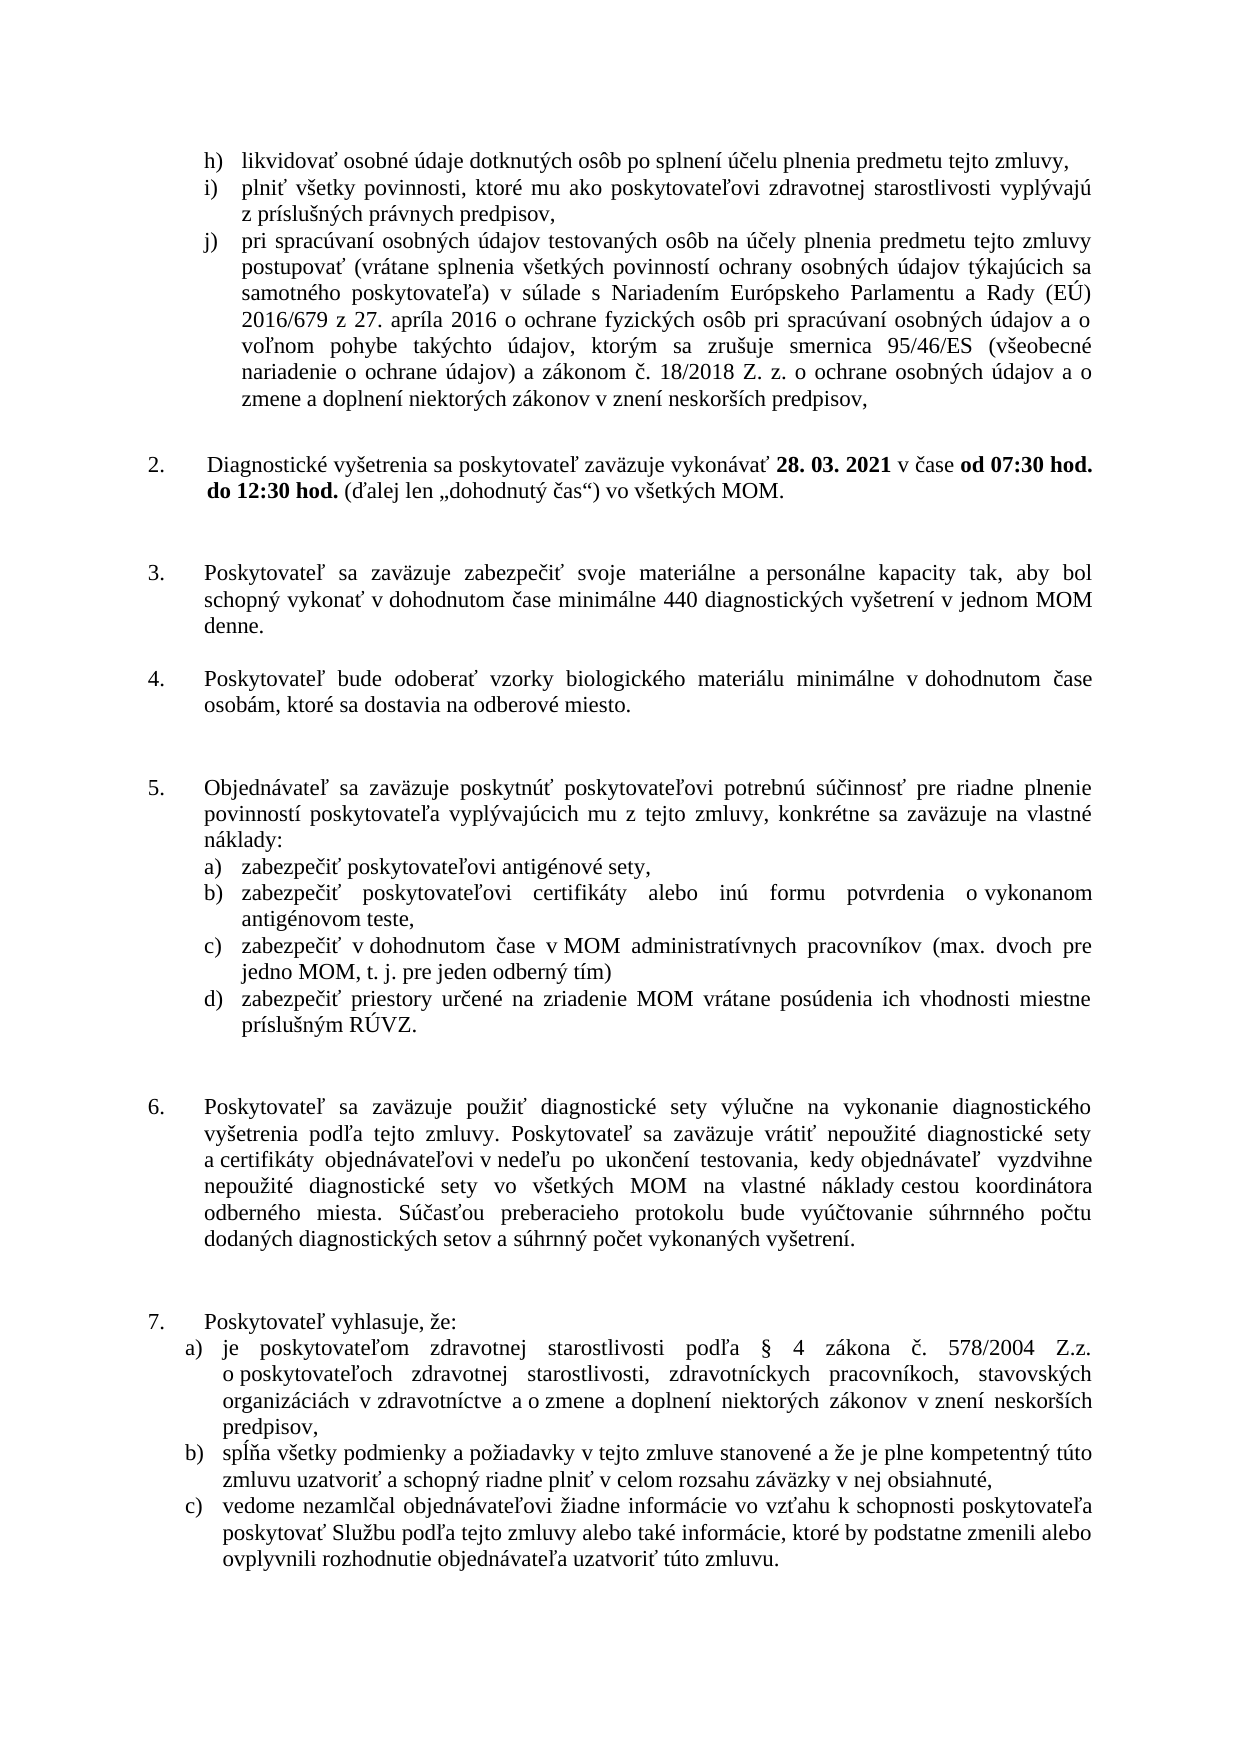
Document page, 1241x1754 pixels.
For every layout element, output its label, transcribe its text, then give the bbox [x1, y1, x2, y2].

list spĺňa všetky podmienky a požiadavky v tejto zmluve stanovené a že je plne kompetentný túto zmluvu uzatvoriť a schopný riadne plniť v celom rozsahu záväzky v nej obsiahnuté, [185, 1439, 1093, 1492]
list zabezpečiť poskytovateľovi antigénové sety, [204, 853, 1093, 879]
list zabezpečiť priestory určené na zriadenie MOM vrátane posúdenia ich vhodnosti miestne príslušným RÚVZ. [204, 984, 1093, 1037]
list je poskytovateľom zdravotnej starostlivosti podľa § 4 zákona č. 578/2004 Z.z. o poskytovateľoch zdravotnej starostlivosti, zdravotníckych pracovníkoch, stavovských organizáciách v zdravotníctve a o zmene a doplnení niektorých zákonov v znení neskorších predpisov, [185, 1334, 1093, 1439]
list likvidovať osobné údaje dotknutých osôb po splnení účelu plnenia predmetu tejto zmluvy, [204, 148, 1093, 174]
list Poskytovateľ sa zaväzuje zabezpečiť svoje materiálne a personálne kapacity tak, aby bol schopný vykonať v dohodnutom čase minimálne 440 diagnostických vyšetrení v jednom MOM denne. [148, 559, 1093, 638]
list pri spracúvaní osobných údajov testovaných osôb na účely plnenia predmetu tejto zmluvy postupovať (vrátane splnenia všetkých povinností ochrany osobných údajov týkajúcich sa samotného poskytovateľa) v súlade s Nariadením Európskeho Parlamentu a Rady (EÚ) 2016/679 z 27. apríla 2016 o ochrane fyzických osôb pri spracúvaní osobných údajov a o voľnom pohybe takýchto údajov, ktorým sa zrušuje smernica 95/46/ES (všeobecné nariadenie o ochrane údajov) a zákonom č. 18/2018 Z. z. o ochrane osobných údajov a o zmene a doplnení niektorých zákonov v znení neskorších predpisov, [204, 227, 1093, 411]
list Poskytovateľ vyhlasuje, že: [148, 1308, 1093, 1334]
list Poskytovateľ sa zaväzuje použiť diagnostické sety výlučne na vykonanie diagnostického vyšetrenia podľa tejto zmluvy. Poskytovateľ sa zaväzuje vrátiť nepoužité diagnostické sety a certifikáty objednávateľovi v nedeľu po ukončení testovania, kedy objednávateľ vyzdvihne nepoužité diagnostické sety vo všetkých MOM na vlastné náklady cestou koordinátora odberného miesta. Súčasťou preberacieho protokolu bude vyúčtovanie súhrnného počtu dodaných diagnostických setov a súhrnný počet vykonaných vyšetrení. [148, 1093, 1093, 1252]
list Objednávateľ sa zaväzuje poskytnúť poskytovateľovi potrebnú súčinnosť pre riadne plnenie povinností poskytovateľa vyplývajúcich mu z tejto zmluvy, konkrétne sa zaväzuje na vlastné náklady: [148, 774, 1093, 853]
list zabezpečiť v dohodnutom čase v MOM administratívnych pracovníkov (max. dvoch pre jedno MOM, t. j. pre jeden odberný tím) [204, 932, 1093, 984]
list zabezpečiť poskytovateľovi certifikáty alebo inú formu potvrdenia o vykonanom antigénovom teste, [204, 879, 1093, 932]
list vedome nezamlčal objednávateľovi žiadne informácie vo vzťahu k schopnosti poskytovateľa poskytovať Službu podľa tejto zmluvy alebo také informácie, ktoré by podstatne zmenili alebo ovplyvnili rozhodnutie objednávateľa uzatvoriť túto zmluvu. [185, 1492, 1093, 1571]
list plniť všetky povinnosti, ktoré mu ako poskytovateľovi zdravotnej starostlivosti vyplývajú z príslušných právnych predpisov, [204, 174, 1093, 227]
list Poskytovateľ bude odoberať vzorky biologického materiálu minimálne v dohodnutom čase osobám, ktoré sa dostavia na odberové miesto. [148, 665, 1093, 718]
list Diagnostické vyšetrenia sa poskytovateľ zaväzuje vykonávať 28. 03. 2021 v čase od 07:30 hod. do 12:30 hod. (ďalej len „dohodnutý čas“) vo všetkých MOM. [148, 451, 1093, 503]
